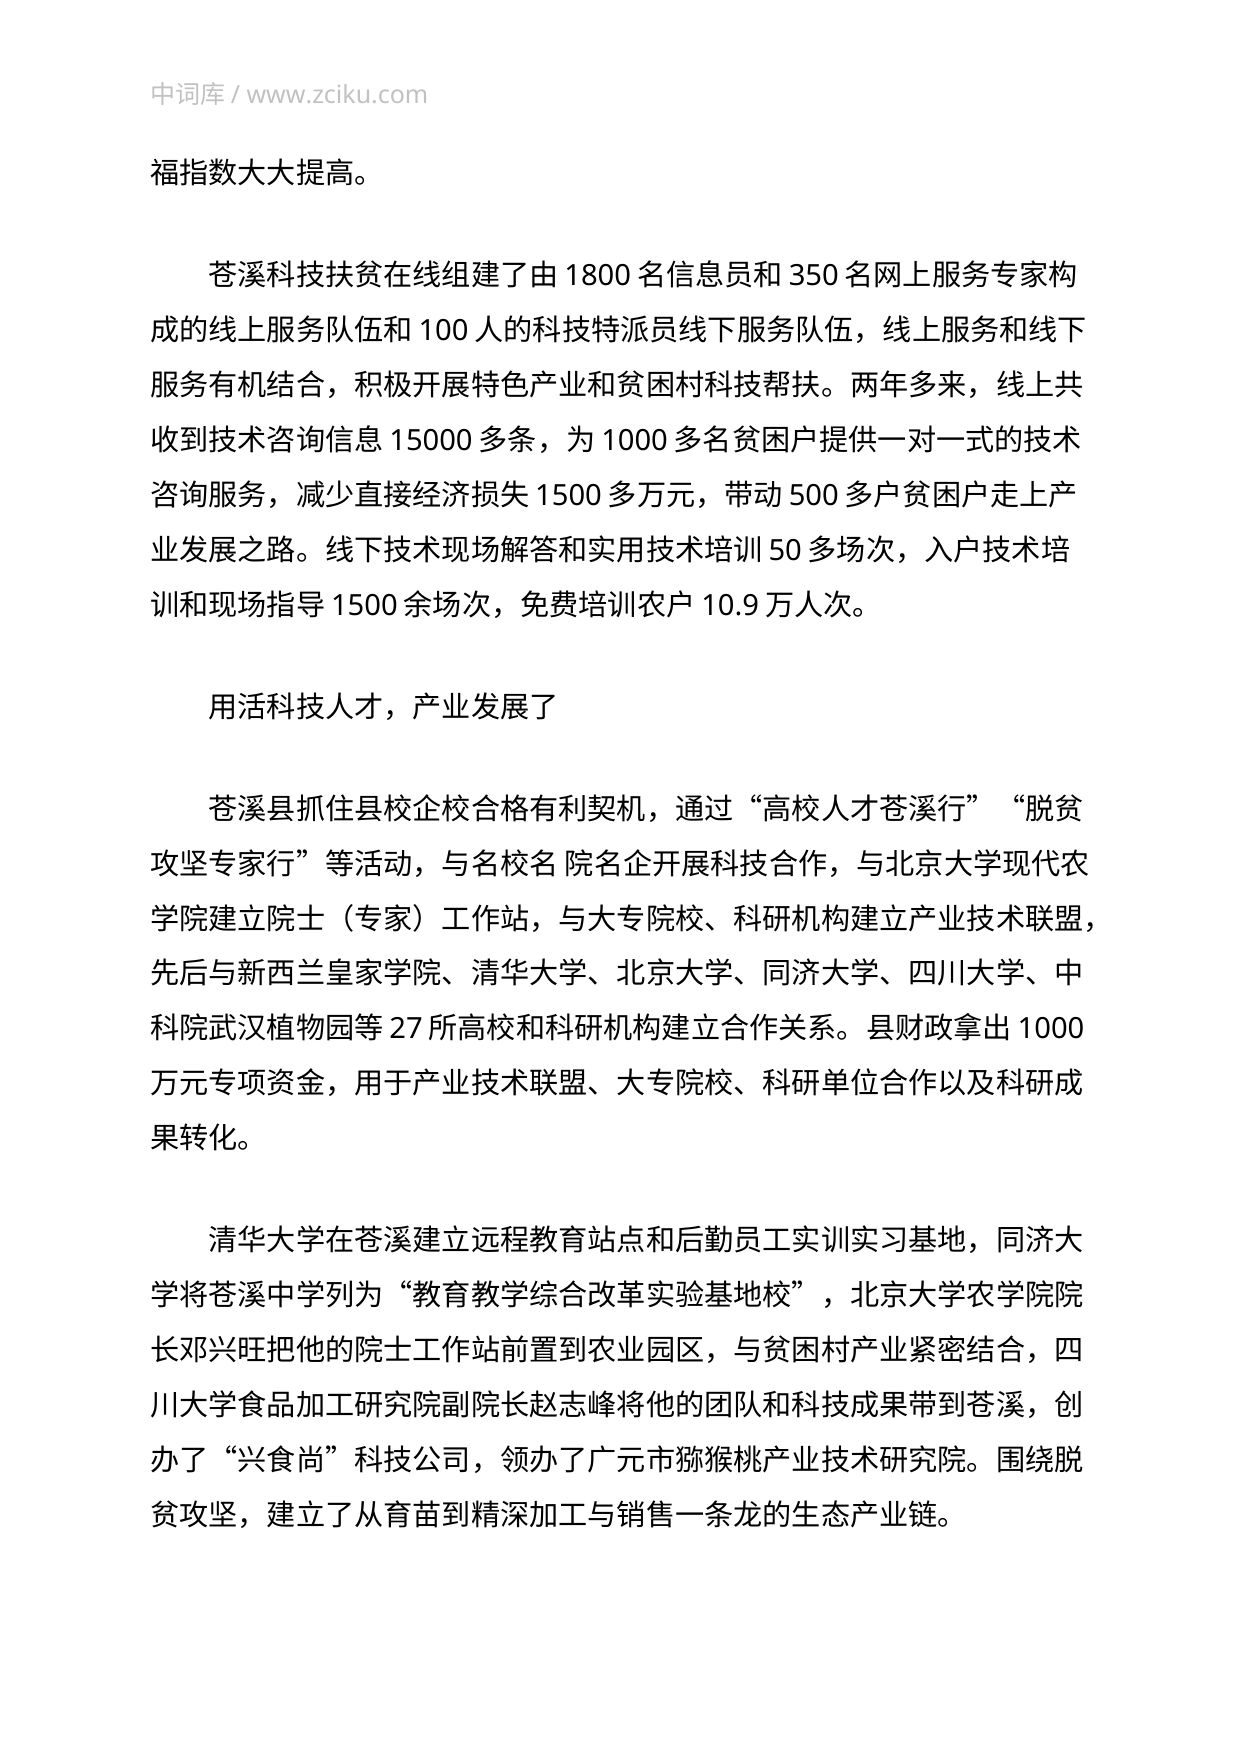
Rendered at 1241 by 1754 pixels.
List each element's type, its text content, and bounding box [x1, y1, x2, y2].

text 清华大学在苍溪建立远程教育站点和后勤员工实训实习基地，同济大学将苍溪中学列为“教育教学综合改革实验基地校”，北京大学农学院院长邓兴旺把他的院士工作站前置到农业园区，与贫困村产业紧密结合，四川大学食品加工研究院副院长赵志峰将他的团队和科技成果带到苍溪，创办了“兴食尚”科技公司，领办了广元市猕猴桃产业技术研究院。围绕脱贫攻坚，建立了从育苗到精深加工与销售一条龙的生态产业链。 [150, 1217, 1090, 1533]
text 用活科技人才，产业发展了 [150, 684, 1090, 726]
text 苍溪科技扶贫在线组建了由1800名信息员和350名网上服务专家构成的线上服务队伍和100人的科技特派员线下服务队伍，线上服务和线下服务有机结合，积极开展特色产业和贫困村科技帮扶。两年多来，线上共收到技术咨询信息15000多条，为1000多名贫困户提供一对一式的技术咨询服务，减少直接经济损失1500多万元，带动500多户贫困户走上产业发展之路。线下技术现场解答和实用技术培训50多场次，入户技术培训和现场指导1500余场次，免费培训农户10.9万人次。 [150, 252, 1090, 624]
text 苍溪县抓住县校企校合格有利契机，通过“高校人才苍溪行”“脱贫攻坚专家行”等活动，与名校名 院名企开展科技合作，与北京大学现代农学院建立院士（专家）工作站，与大专院校、科研机构建立产业技术联盟，先后与新西兰皇家学院、清华大学、北京大学、同济大学、四川大学、中科院武汉植物园等27所高校和科研机构建立合作关系。县财政拿出1000万元专项资金，用于产业技术联盟、大专院校、科研单位合作以及科研成果转化。 [150, 785, 1090, 1157]
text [150, 150, 1090, 192]
